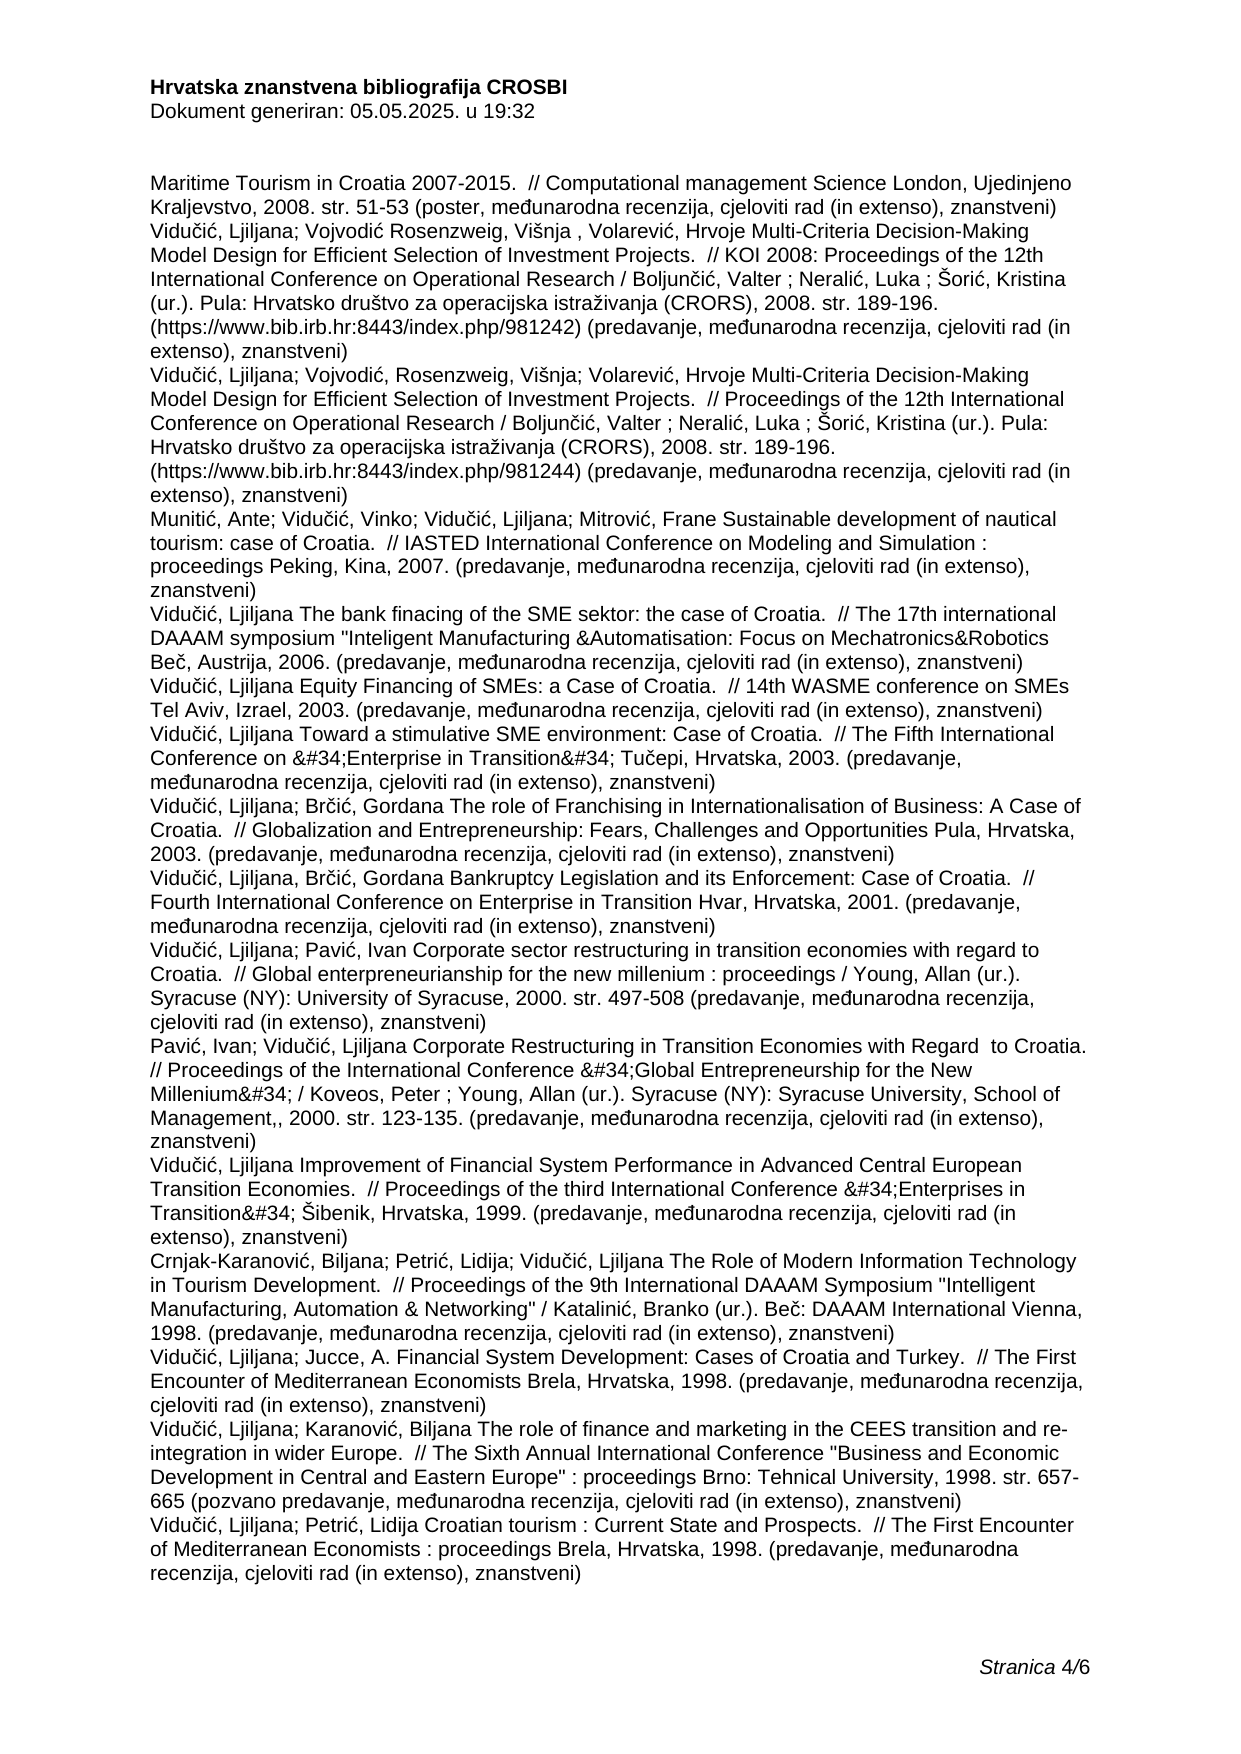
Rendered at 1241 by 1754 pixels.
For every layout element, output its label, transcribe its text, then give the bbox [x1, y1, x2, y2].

text Vidučić, Ljiljana [150, 602, 1090, 674]
text Vidučić, Ljiljana; Karanović, Biljana [150, 1417, 1090, 1513]
text Vidučić, Ljiljana; Jucce, A. [150, 1345, 1090, 1417]
text Vidučić, Ljiljana; Brčić, Gordana [150, 794, 1090, 866]
text Vidučić, Ljiljana; Vojvodić Rosenzweig, Višnja , Volarević, Hrvoje [150, 219, 1090, 363]
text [150, 1249, 1090, 1345]
text Vidučić, Ljiljana, Brčić, Gordana [150, 866, 1090, 938]
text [150, 171, 1090, 219]
text Munitić, Ante; Vidučić, Vinko; Vidučić, Ljiljana; Mitrović, Frane [150, 506, 1090, 602]
text Vidučić, Ljiljana; Pavić, Ivan [150, 938, 1090, 1033]
text Vidučić, Ljiljana; Vojvodić, Rosenzweig, Višnja; Volarević, Hrvoje [150, 363, 1090, 506]
text Vidučić, Ljiljana [150, 722, 1090, 794]
text Pavić, Ivan; Vidučić, Ljiljana [150, 1033, 1090, 1153]
text Vidučić, Ljiljana [150, 674, 1090, 722]
text Vidučić, Ljiljana; Petrić, Lidija [150, 1513, 1090, 1584]
text Vidučić, Ljiljana [150, 1153, 1090, 1249]
